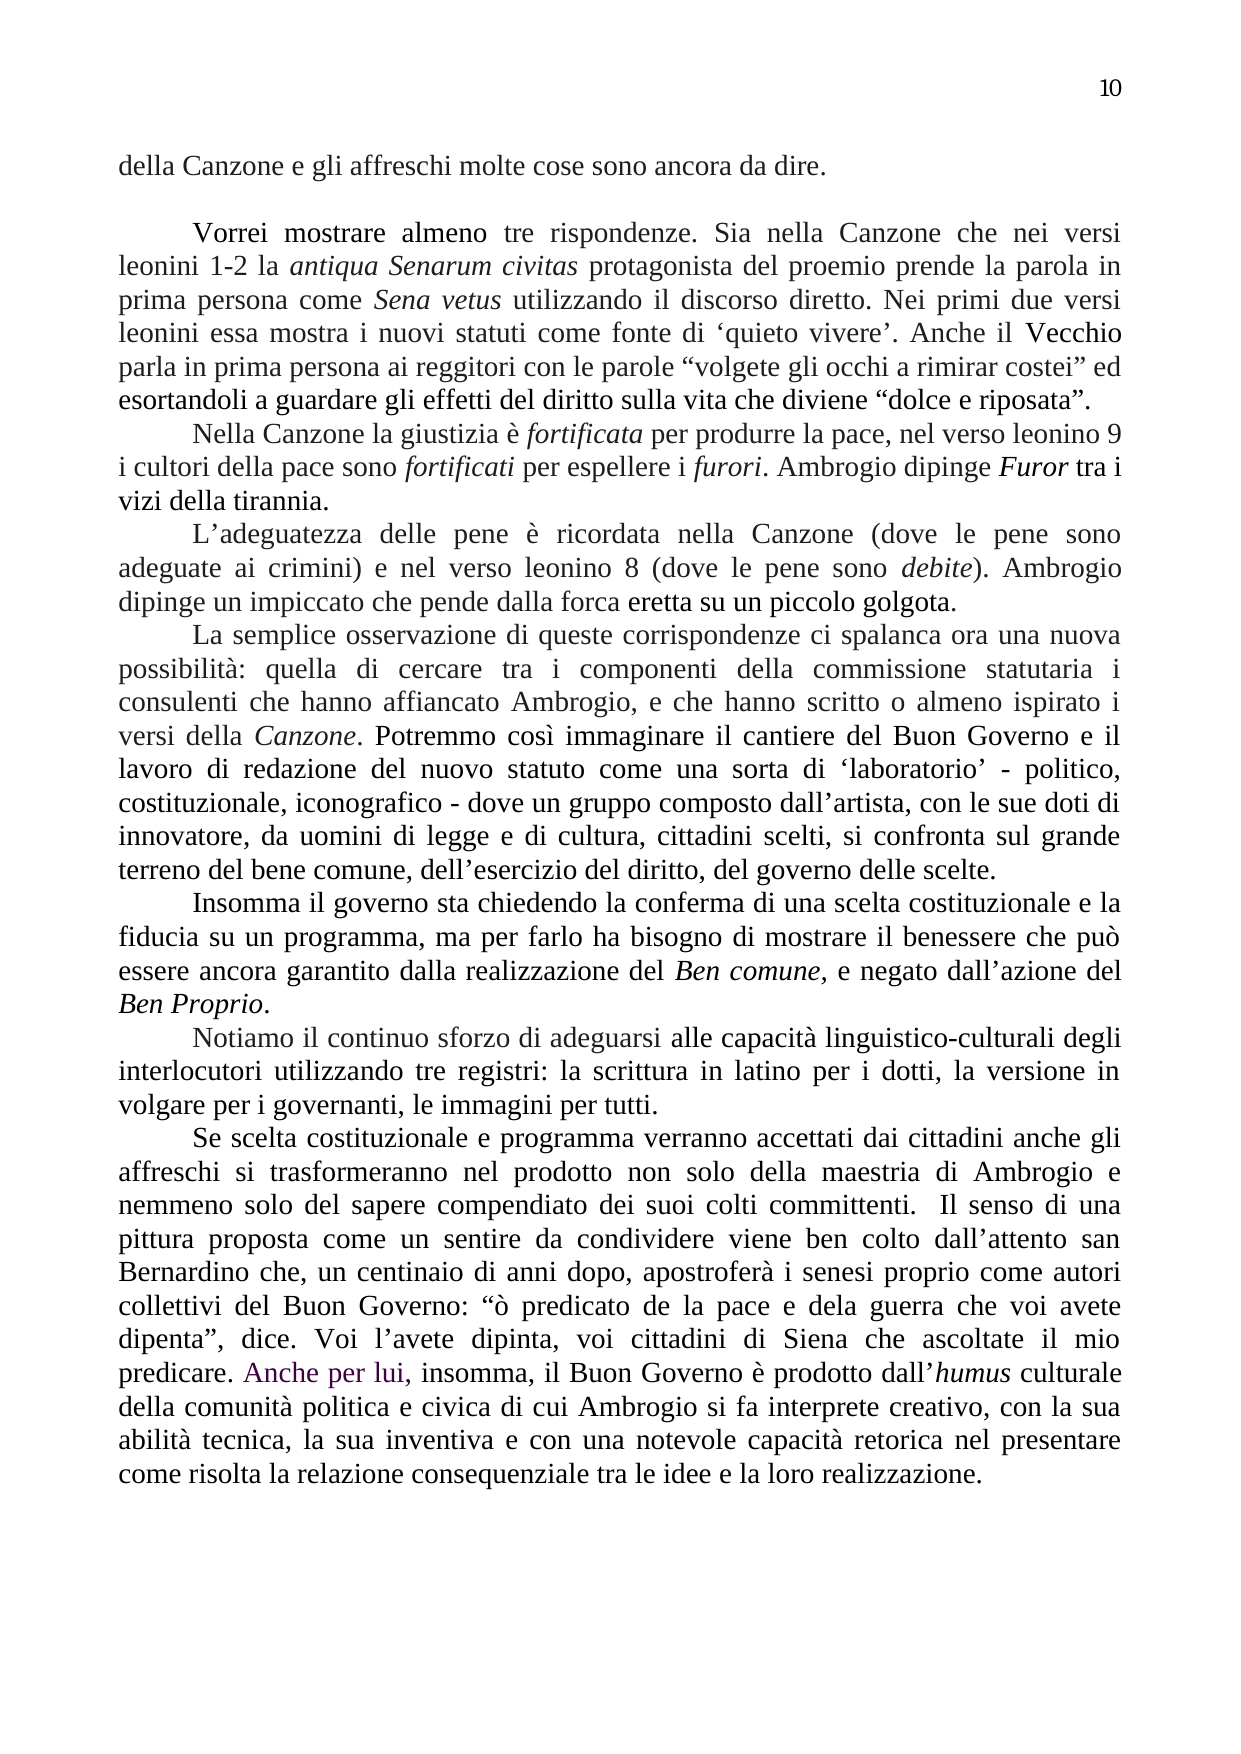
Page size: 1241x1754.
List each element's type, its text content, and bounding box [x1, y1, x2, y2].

text Vorrei mostrare almeno tre rispondenze. Sia nella Canzone che nei versi leonini 1-2 la antiqua Senarum civitas protagonista del proemio prende la parola in prima persona come Sena vetus utilizzando il discorso diretto. Nei primi due versi leonini essa mostra i nuovi statuti come fonte di ‘quieto vivere’. Anche il Vecchio parla in prima persona ai reggitori con le parole “volgete gli occhi a rimirar costei” ed esortandoli a guardare gli effetti del diritto sulla vita che diviene “dolce e riposata”. [118, 215, 1122, 416]
text Insomma il governo sta chiedendo la conferma di una scelta costituzionale e la fiducia su un programma, ma per farlo ha bisogno di mostrare il benessere che può essere ancora garantito dalla realizzazione del Ben comune, e negato dall’azione del Ben Proprio. [118, 886, 1122, 1020]
text L’adeguatezza delle pene è ricordata nella Canzone (dove le pene sono adeguate ai crimini) e nel verso leonino 8 (dove le pene sono debite). Ambrogio dipinge un impiccato che pende dalla forca eretta su un piccolo golgota. [118, 517, 1122, 617]
text La semplice osservazione di queste corrispondenze ci spalanca ora una nuova possibilità: quella di cercare tra i componenti della commissione statutaria i consulenti che hanno affiancato Ambrogio, e che hanno scritto o almeno ispirato i versi della Canzone. Potremmo così immaginare il cantiere del Buon Governo e il lavoro di redazione del nuovo statuto come una sorta di ‘laboratorio’ - politico, costituzionale, iconografico - dove un gruppo composto dall’artista, con le sue doti di innovatore, da uomini di legge e di cultura, cittadini scelti, si confronta sul grande terreno del bene comune, dell’esercizio del diritto, del governo delle scelte. [118, 617, 1122, 886]
text Nella Canzone la giustizia è fortificata per produrre la pace, nel verso leonino 9 i cultori della pace sono fortificati per espellere i furori. Ambrogio dipinge Furor tra i vizi della tirannia. [118, 416, 1122, 517]
text Notiamo il continuo sforzo di adeguarsi alle capacità linguistico-culturali degli interlocutori utilizzando tre registri: la scrittura in latino per i dotti, la versione in volgare per i governanti, le immagini per tutti. [118, 1020, 1122, 1120]
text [118, 148, 1122, 181]
text Se scelta costituzionale e programma verranno accettati dai cittadini anche gli affreschi si trasformeranno nel prodotto non solo della maestria di Ambrogio e nemmeno solo del sapere compendiato dei suoi colti committenti. Il senso di una pittura proposta come un sentire da condividere viene ben colto dall’attento san Bernardino che, un centinaio di anni dopo, apostroferà i senesi proprio come autori collettivi del Buon Governo: “ò predicato de la pace e dela guerra che voi avete dipenta”, dice. Voi l’avete dipinta, voi cittadini di Siena che ascoltate il mio predicare. Anche per lui, insomma, il Buon Governo è prodotto dall’humus culturale della comunità politica e civica di cui Ambrogio si fa interprete creativo, con la sua abilità tecnica, la sua inventiva e con una notevole capacità retorica nel presentare come risolta la relazione consequenziale tra le idee e la loro realizzazione. [118, 1120, 1122, 1489]
